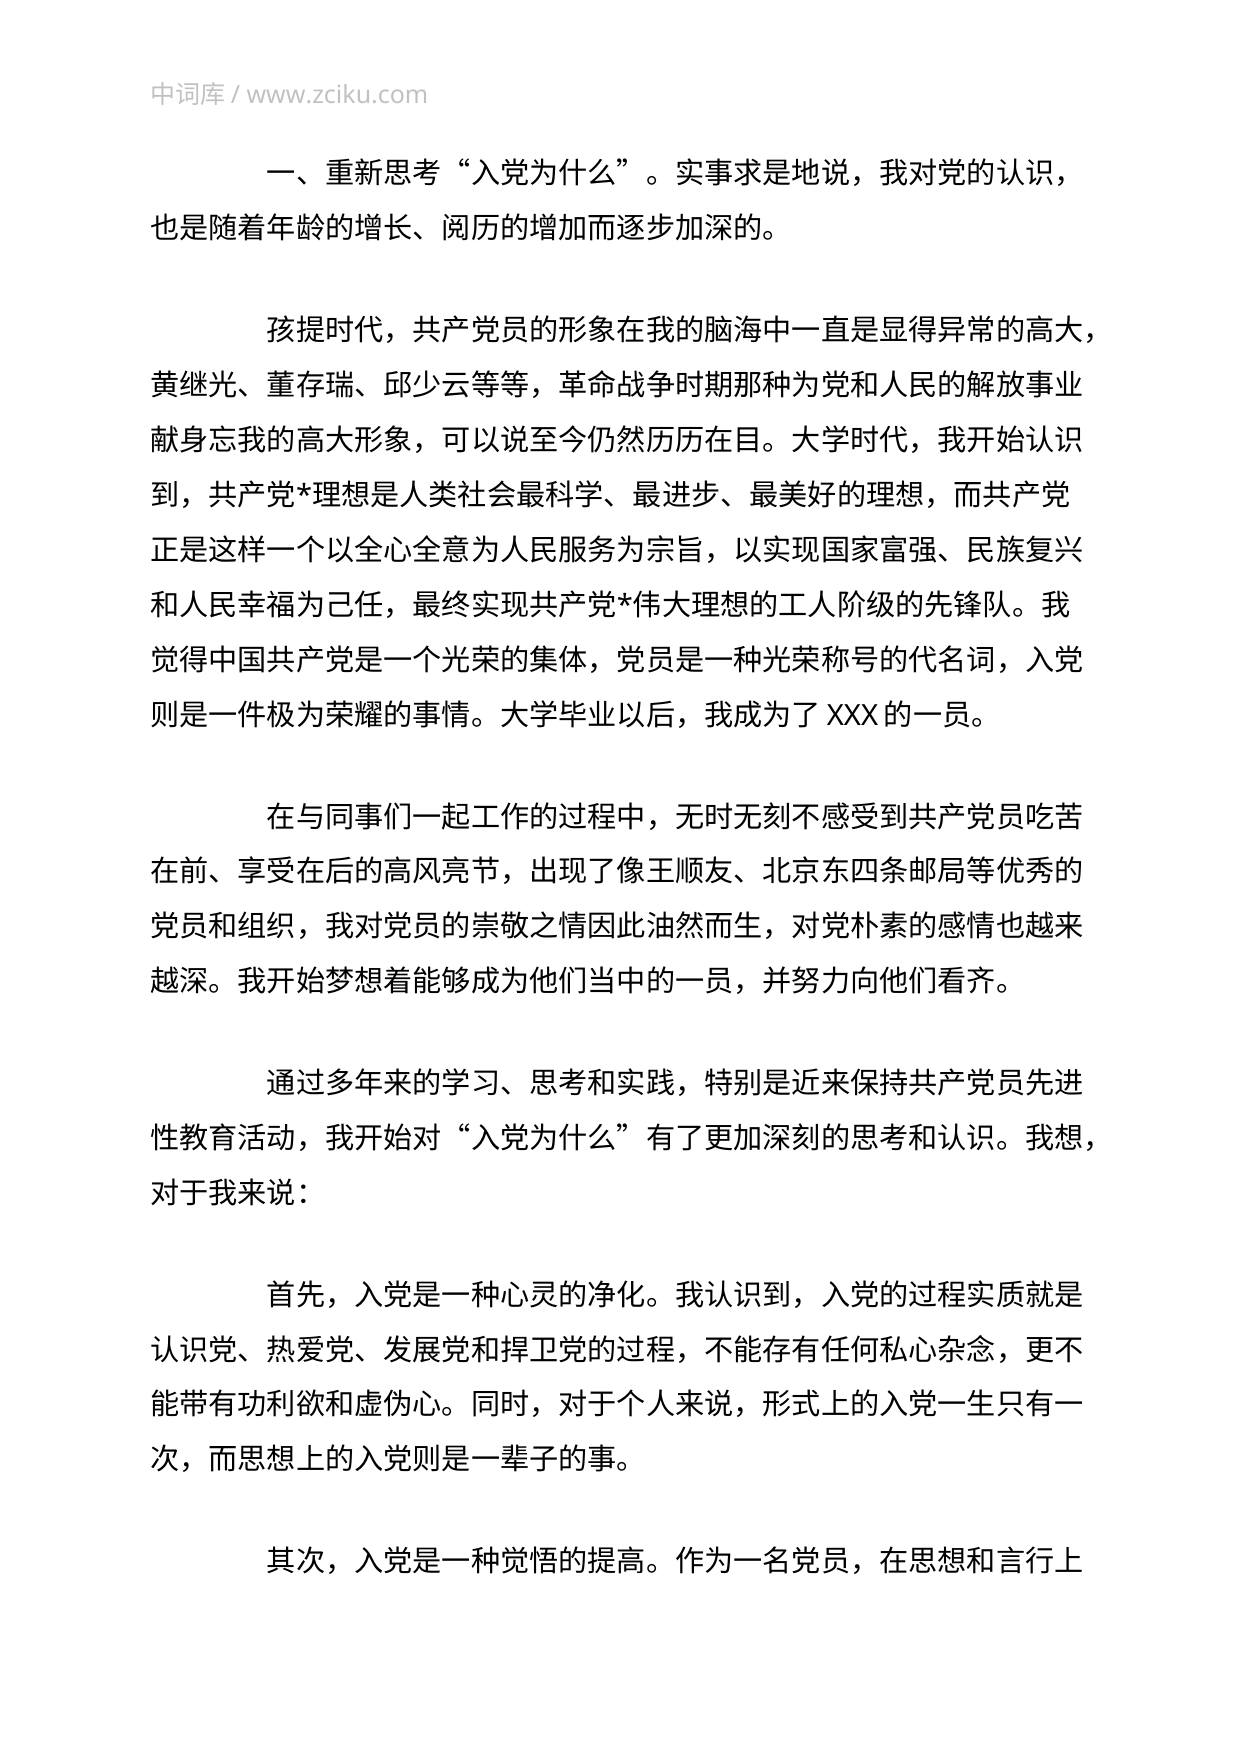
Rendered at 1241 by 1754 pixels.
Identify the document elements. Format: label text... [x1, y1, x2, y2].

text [150, 1538, 1090, 1580]
text 首先，入党是一种心灵的净化。我认识到，入党的过程实质就是认识党、热爱党、发展党和捍卫党的过程，不能存有任何私心杂念，更不能带有功利欲和虚伪心。同时，对于个人来说，形式上的入党一生只有一次，而思想上的入党则是一辈子的事。 [150, 1271, 1090, 1478]
text 孩提时代，共产党员的形象在我的脑海中一直是显得异常的高大，黄继光、董存瑞、邱少云等等，革命战争时期那种为党和人民的解放事业献身忘我的高大形象，可以说至今仍然历历在目。大学时代，我开始认识到，共产党*理想是人类社会最科学、最进步、最美好的理想，而共产党正是这样一个以全心全意为人民服务为宗旨，以实现国家富强、民族复兴和人民幸福为己任，最终实现共产党*伟大理想的工人阶级的先锋队。我觉得中国共产党是一个光荣的集体，党员是一种光荣称号的代名词，入党则是一件极为荣耀的事情。大学毕业以后，我成为了XXX的一员。 [150, 307, 1090, 733]
text 通过多年来的学习、思考和实践，特别是近来保持共产党员先进性教育活动，我开始对“入党为什么”有了更加深刻的思考和认识。我想，对于我来说： [150, 1059, 1090, 1212]
text 一、重新思考“入党为什么”。实事求是地说，我对党的认识，也是随着年龄的增长、阅历的增加而逐步加深的。 [150, 150, 1090, 247]
text 在与同事们一起工作的过程中，无时无刻不感受到共产党员吃苦在前、享受在后的高风亮节，出现了像王顺友、北京东四条邮局等优秀的党员和组织，我对党员的崇敬之情因此油然而生，对党朴素的感情也越来越深。我开始梦想着能够成为他们当中的一员，并努力向他们看齐。 [150, 793, 1090, 1000]
